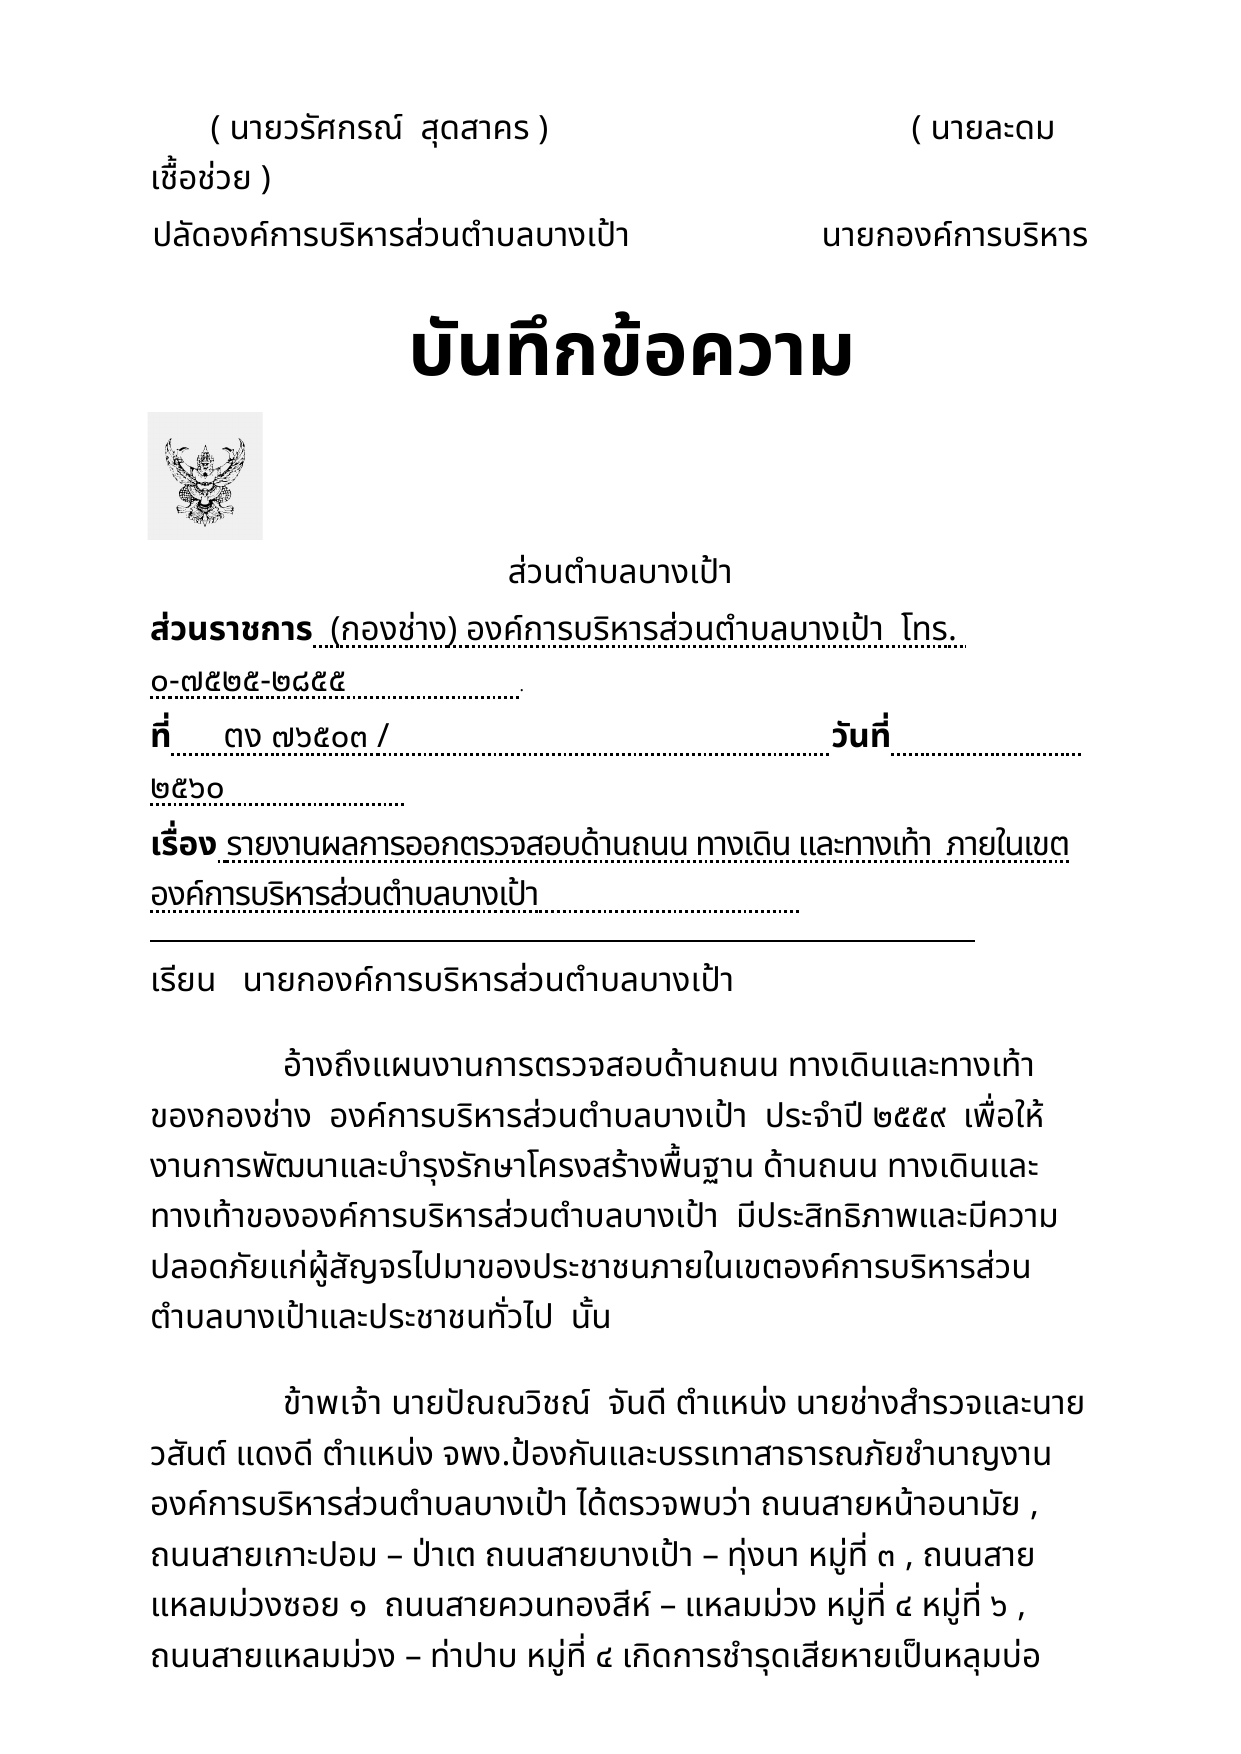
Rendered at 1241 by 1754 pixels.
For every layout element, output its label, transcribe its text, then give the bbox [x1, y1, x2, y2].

title เรื่อง รายงานผลการออกตรวจสอบด้านถนน ทางเดิน และทางเท้า ภายในเขตองค์การบริหารส่วนตำบลบางเป้า [150, 819, 1125, 920]
title ( นายวรัศกรณ์ สุดสาคร ) ( นายละดม เชื้อช่วย ) [150, 103, 1090, 205]
title เรียน นายกองค์การบริหารส่วนตำบลบางเป้า [150, 956, 1090, 1006]
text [150, 1379, 1090, 1682]
subtitle อ้างถึงแผนงานการตรวจสอบด้านถนน ทางเดินและทางเท้า ของกองช่าง องค์การบริหารส่วนตำบลบางเป้า ประจำปี ๒๕๕๙ เพื่อให้งานการพัฒนาและบำรุงรักษาโครงสร้างพื้นฐาน ด้านถนน ทางเดินและทางเท้าขององค์การบริหารส่วนตำบลบางเป้า มีประสิทธิภาพและมีความปลอดภัยแก่ผู้สัญจรไปมาของประชาชนภายในเขตองค์การบริหารส่วนตำบลบางเป้าและประชาชนทั่วไป นั้น [150, 1041, 1090, 1344]
title ส่วนราชการ (กองช่าง) องค์การบริหารส่วนตำบลบางเป้า โทร. ๐-๗๕๒๕-๒๘๕๕ . [150, 605, 1090, 706]
title ปลัดองค์การบริหารส่วนตำบลบางเป้า นายกองค์การบริหารส่วนตำบลบางเป้า [150, 211, 1090, 598]
title ที่ ตง ๗๖๕๐๓ / วันที่ ๒๕๖๐ [150, 712, 1090, 813]
